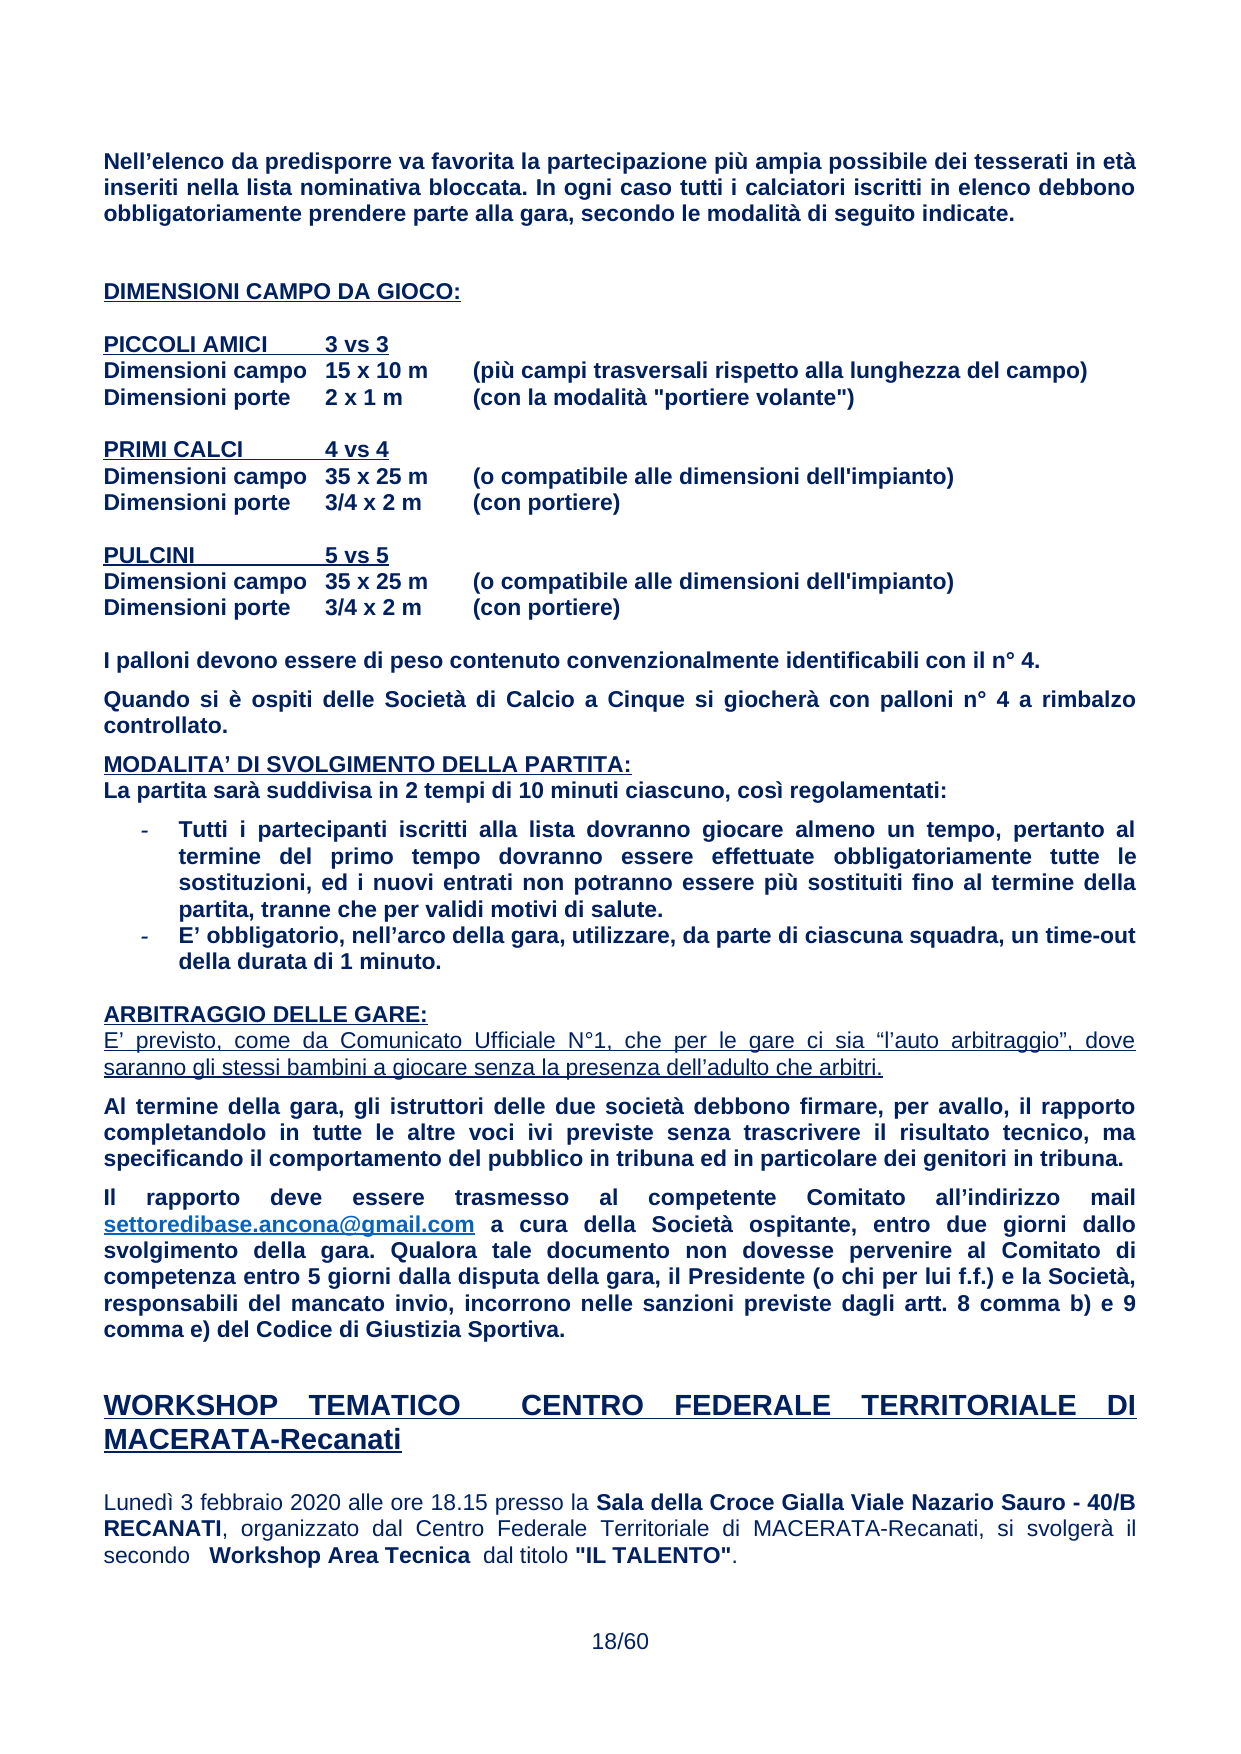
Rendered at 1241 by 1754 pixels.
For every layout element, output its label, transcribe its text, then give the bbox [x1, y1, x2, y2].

text Dimensioni porte 2 x 1 m (con la modalità "portiere volante") [103, 383, 1137, 410]
text Dimensioni campo 15 x 10 m (più campi trasversali rispetto alla lunghezza del campo) [103, 357, 1137, 383]
text Dimensioni campo 35 x 25 m (o compatibile alle dimensioni dell'impianto) [103, 568, 1137, 594]
text E’ previsto, come da Comunicato Ufficiale N°1, che per le gare ci sia “l’auto arbitraggio”, dove saranno gli stessi bambini a giocare senza la presenza dell’adulto che arbitri. [103, 1027, 1137, 1080]
text Al termine della gara, gli istruttori delle due società debbono firmare, per avallo, il rapporto completandolo in tutte le altre voci ivi previste senza trascrivere il risultato tecnico, ma specificando il comportamento del pubblico in tribuna ed in particolare dei genitori in tribuna. [103, 1093, 1137, 1172]
text Il rapporto deve essere trasmesso al competente Comitato all’indirizzo mail settoredibase.ancona@gmail.com a cura della Società ospitante, entro due giorni dallo svolgimento della gara. Qualora tale documento non dovesse pervenire al Comitato di competenza entro 5 giorni dalla disputa della gara, il Presidente (o chi per lui f.f.) e , responsabili del mancato invio, incorrono nelle sanzioni previste dagli artt. 8 comma b) e 9 comma e) del Codice di Giustizia Sportiva. [103, 1184, 1137, 1342]
text PULCINI 5 vs 5 [103, 542, 1137, 568]
list Tutti i partecipanti iscritti alla lista dovranno giocare almeno un tempo, pertanto al termine del primo tempo dovranno essere effettuate obbligatoriamente tutte le sostituzioni, ed i nuovi entrati non potranno essere più sostituiti fino al termine della partita, tranne che per validi motivi di salute. [141, 816, 1137, 922]
list E’ obbligatorio, nell’arco della gara, utilizzare, da parte di ciascuna squadra, un time-out della durata di 1 minuto. [141, 922, 1137, 975]
text PICCOLI AMICI 3 vs 3 [103, 331, 1137, 357]
text DIMENSIONI CAMPO DA GIOCO: [103, 278, 1137, 304]
text Lunedì 3 febbraio 2020 alle ore 18.15 presso la Sala della Croce Gialla Viale Nazario Sauro - 40/B RECANATI, organizzato dal Centro Federale Territoriale di MACERATA-Recanati, si svolgerà il secondo Workshop Area Tecnica dal titolo "IL TALENTO". [103, 1489, 1137, 1568]
text MODALITA’ DI SVOLGIMENTO DELLA PARTITA: [103, 751, 1137, 777]
text I palloni devono essere di peso contenuto convenzionalmente identificabili con il n° 4. [103, 647, 1137, 673]
text Dimensioni porte 3/4 x 2 m (con portiere) [103, 594, 1137, 621]
text ARBITRAGGIO DELLE GARE: [103, 1001, 1137, 1027]
text Dimensioni campo 35 x 25 m (o compatibile alle dimensioni dell'impianto) [103, 463, 1137, 489]
text WORKSHOP TEMATICO CENTRO FEDERALE TERRITORIALE DI MACERATA-Recanati [103, 1419, 1137, 1455]
text Quando si è ospiti delle Società di Calcio a Cinque si giocherà con palloni n° 4 a rimbalzo controllato. [103, 686, 1137, 739]
text PRIMI CALCI 4 vs 4 [103, 436, 1137, 463]
text Dimensioni porte 3/4 x 2 m (con portiere) [103, 489, 1137, 515]
text Nell’elenco da predisporre va favorita la partecipazione più ampia possibile dei tesserati in età inseriti nella lista nominativa bloccata. In ogni caso tutti i calciatori iscritti in elenco debbono obbligatoriamente prendere parte alla gara, secondo le modalità di seguito indicate. [103, 148, 1137, 227]
text WORKSHOP TEMATICO CENTRO FEDERALE TERRITORIALE DI MACERATA-Recanati [103, 1388, 1137, 1418]
text La partita sarà suddivisa in 2 tempi di 10 minuti ciascuno, così regolamentati: [103, 777, 1137, 804]
